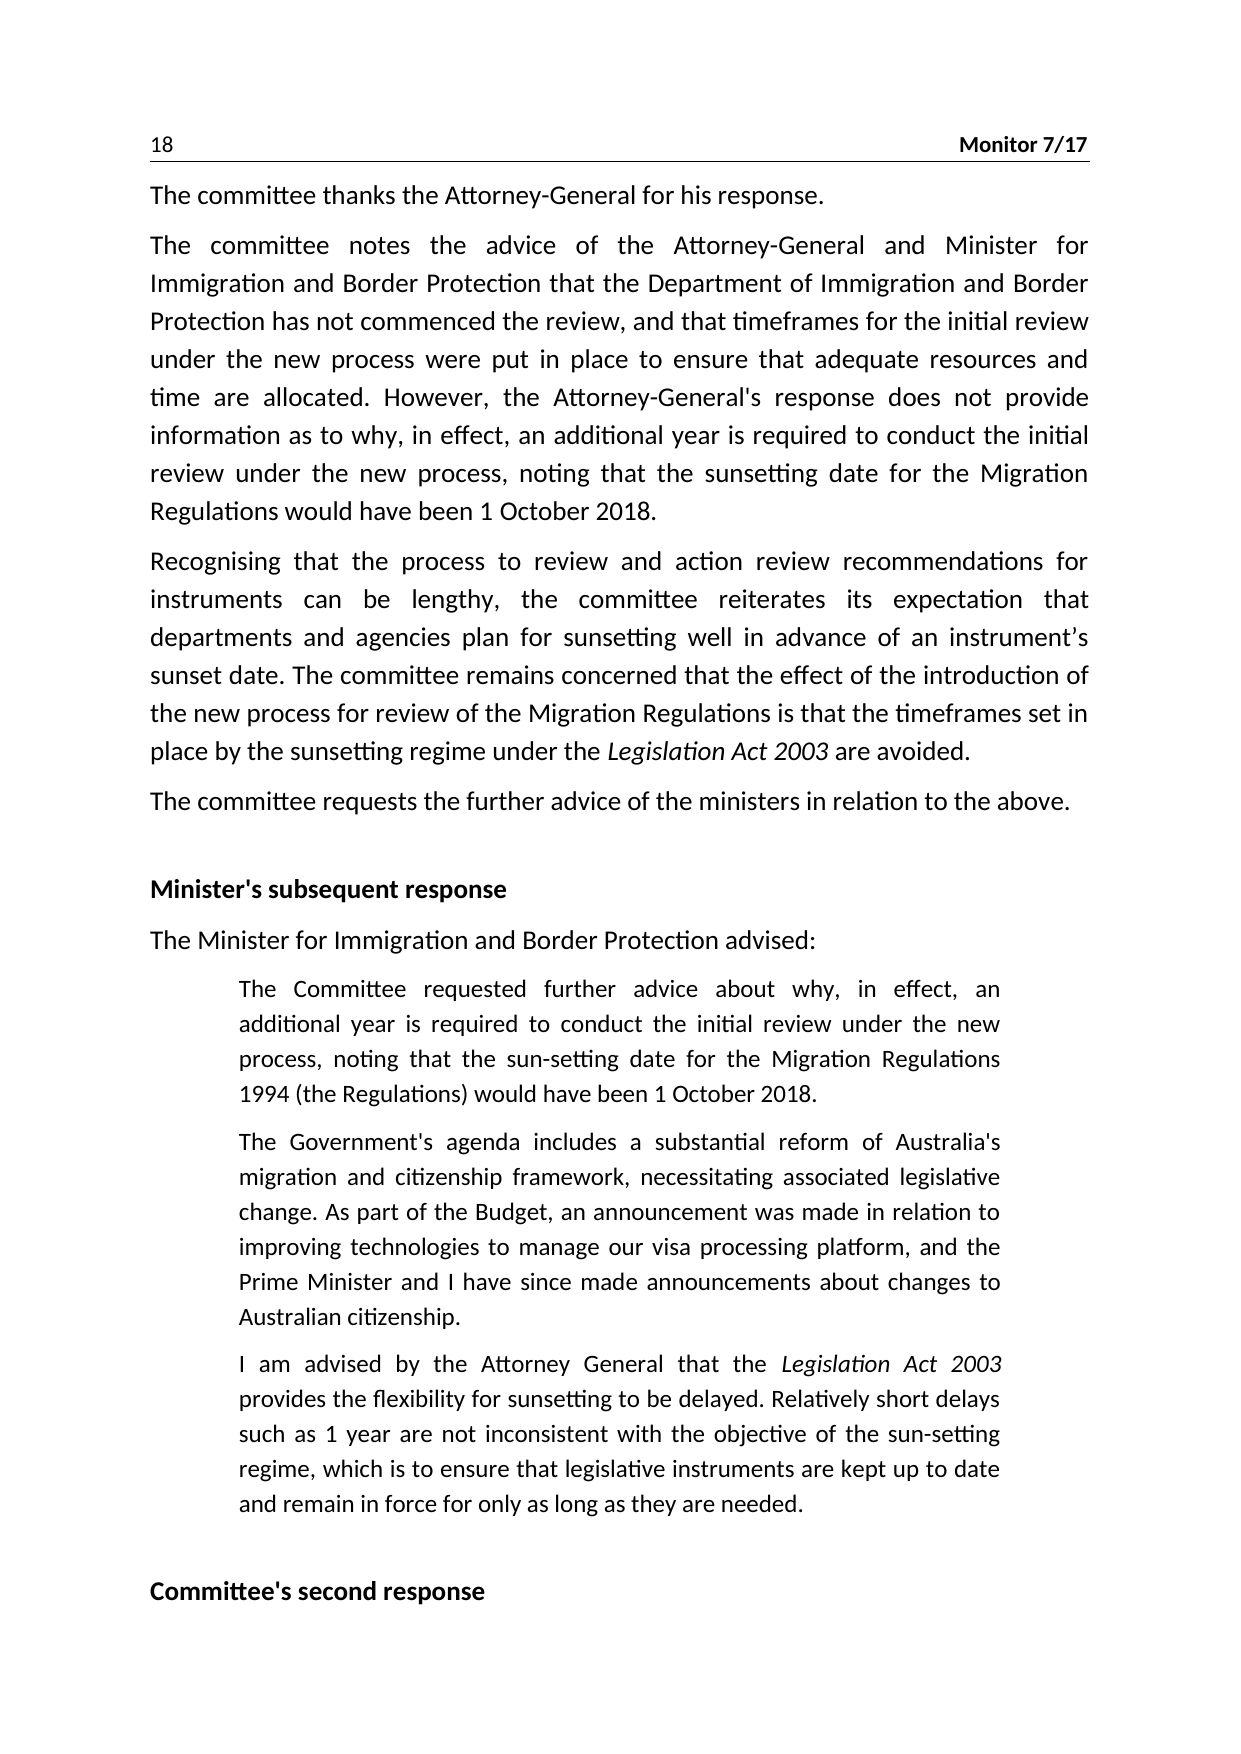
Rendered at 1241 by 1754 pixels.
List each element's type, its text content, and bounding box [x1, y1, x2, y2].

text The Committee requested further advice about why, in effect, an additional year is required to conduct the initial review under the new process, noting that the sun-setting date for the Migration Regulations 1994 (the Regulations) would have been 1 October 2018. [239, 973, 1002, 1109]
text The committee notes the advice of the Attorney-General and Minister for Immigration and Border Protection that the Department of Immigration and Border Protection has not commenced the review, and that timeframes for the initial review under the new process were put in place to ensure that adequate resources and time are allocated. However, the Attorney-General's response does not provide information as to why, in effect, an additional year is required to conduct the initial review under the new process, noting that the sunsetting date for the Migration Regulations would have been 1 October 2018. [150, 228, 1090, 527]
text Committee's second response [150, 1536, 1090, 1607]
text Minister's subsequent response [150, 835, 1090, 906]
text The committee thanks the Attorney-General for his response. [150, 178, 1090, 211]
text The Government's agenda includes a substantial reform of Australia's migration and citizenship framework, necessitating associated legislative change. As part of the Budget, an announcement was made in relation to improving technologies to manage our visa processing platform, and the Prime Minister and I have since made announcements about changes to Australian citizenship. [239, 1126, 1002, 1332]
text The committee requests the further advice of the ministers in relation to the above. [150, 784, 1090, 817]
text Recognising that the process to review and action review recommendations for instruments can be lengthy, the committee reiterates its expectation that departments and agencies plan for sunsetting well in advance of an instrument’s sunset date. The committee remains concerned that the effect of the introduction of the new process for review of the Migration Regulations is that the timeframes set in place by the sunsetting regime under the Legislation Act 2003 are avoided. [150, 544, 1090, 767]
text The Minister for Immigration and Border Protection advised: [150, 923, 1090, 956]
text I am advised by the Attorney General that the Legislation Act 2003 provides the flexibility for sunsetting to be delayed. Relatively short delays such as 1 year are not inconsistent with the objective of the sun-setting regime, which is to ensure that legislative instruments are kept up to date and remain in force for only as long as they are needed. [239, 1348, 1002, 1519]
